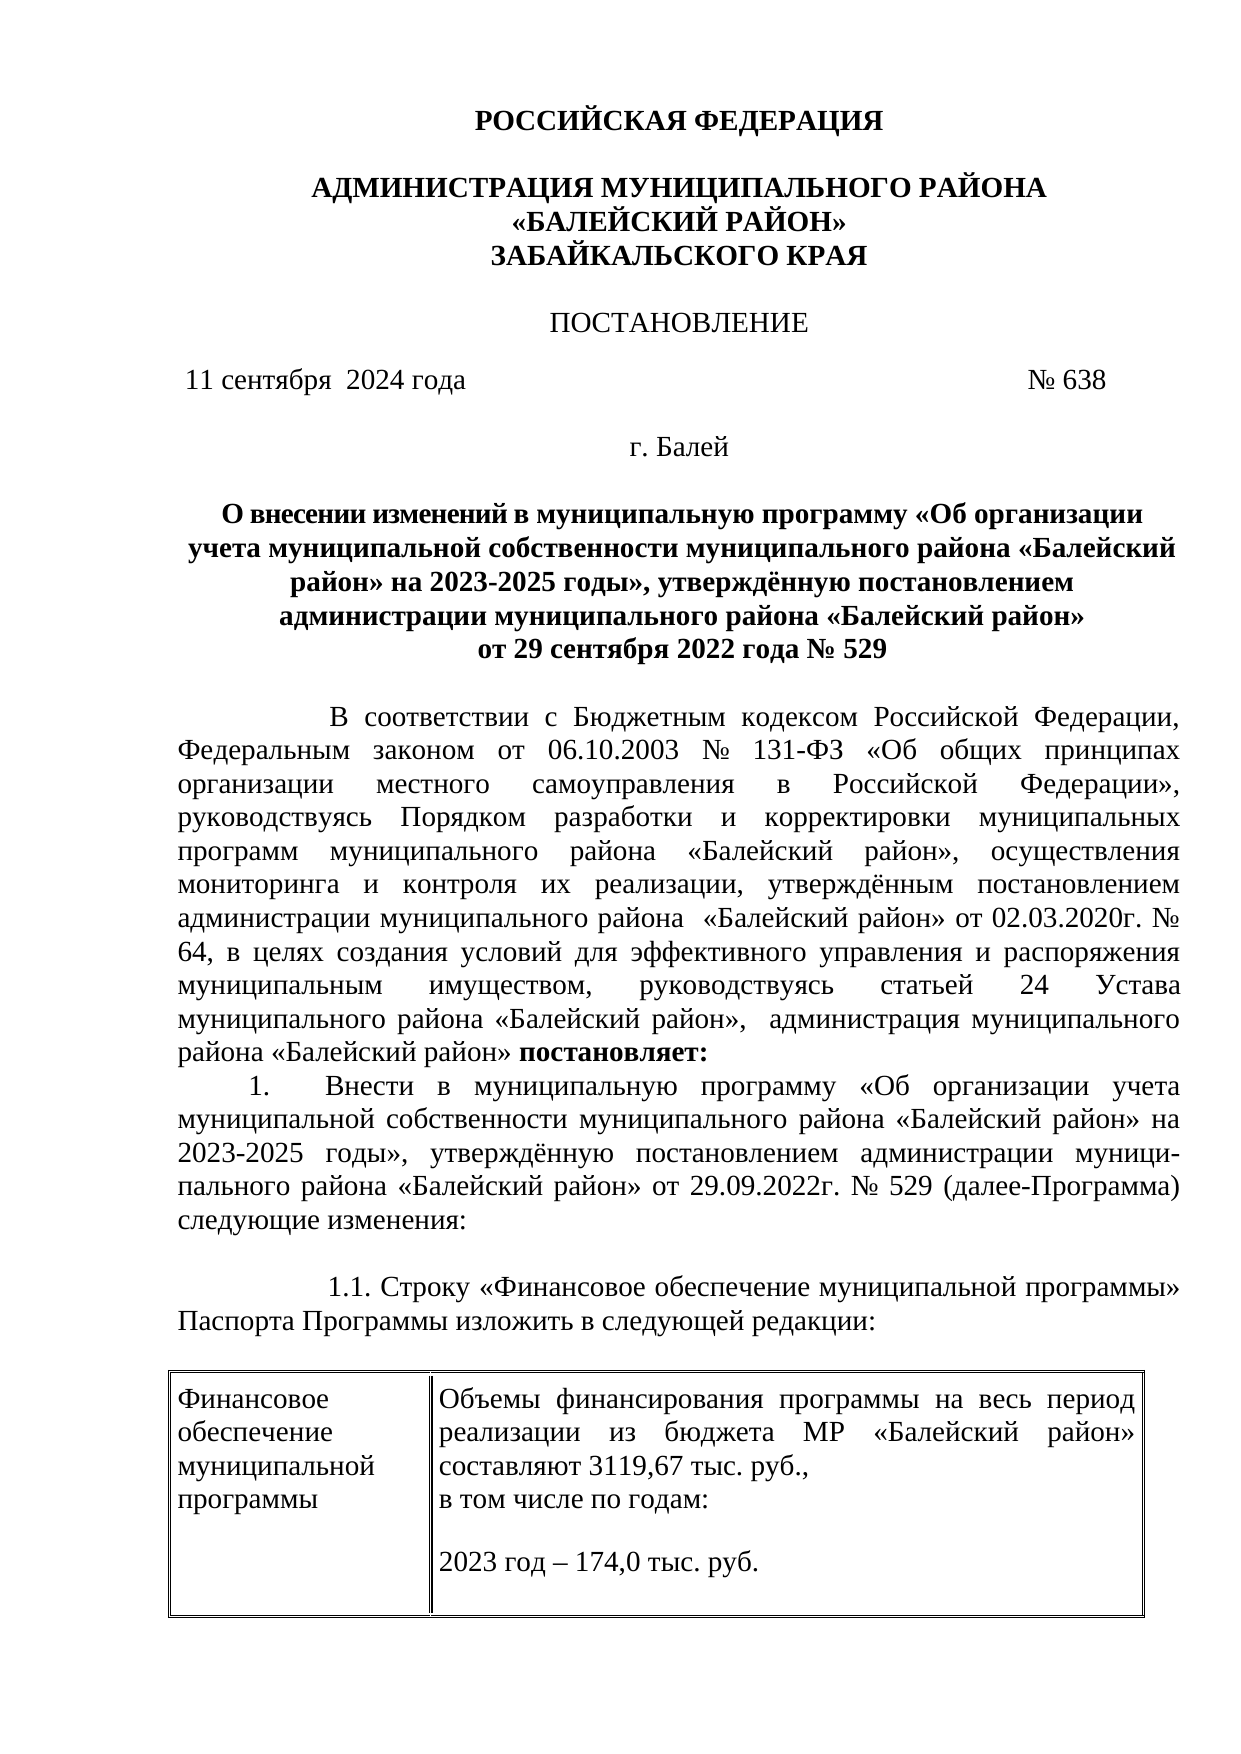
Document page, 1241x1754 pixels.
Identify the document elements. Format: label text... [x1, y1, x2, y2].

text 11 сентября 2024 года № 638 [177, 362, 1181, 396]
text В соответствии с Бюджетным кодексом Российской Федерации, Федеральным законом от 06.10.2003 № 131-ФЗ «Об общих принципах организации местного самоуправления в Российской Федерации», руководствуясь Порядком разработки и корректировки муниципальных программ муниципального района «Балейский район», осуществления мониторинга и контроля их реализации, утверждённым постановлением администрации муниципального района «Балейский район» от 02.03.2020г. № 64, в целях создания условий для эффективного управления и распоряжения муниципальным имуществом, руководствуясь статьей 24 Устава муниципального района «Балейский район», администрация муниципального района «Балейский район» постановляет: [177, 699, 1181, 1068]
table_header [169, 1371, 431, 1615]
text ПОСТАНОВЛЕНИЕ [177, 305, 1181, 338]
list Внести в муниципальную программу «Об организации учета муниципальной собственности муниципального района «Балейский район» на 2023-2025 годы», утверждённую постановлением администрации муници-пального района «Балейский район» от 29.09.2022г. № 529 (далее-Программа) следующие изменения: [177, 1068, 1181, 1236]
text О внесении изменений в муниципальную программу «Об организации учета муниципальной собственности муниципального района «Балейский район» на 2023-2025 годы», утверждённую постановлением администрации муниципального района «Балейский район» от 29 сентября 2022 года № 529 [183, 497, 1181, 665]
text РОССИЙСКАЯ ФЕДЕРАЦИЯ [177, 103, 1181, 137]
text АДМИНИСТРАЦИЯ МУНИЦИПАЛЬНОГО РАЙОНА [177, 171, 1181, 204]
text 1.1. Строку «Финансовое обеспечение муниципальной программы» Паспорта Программы изложить в следующей редакции: [177, 1269, 1181, 1336]
text ЗАБАЙКАЛЬСКОГО КРАЯ [177, 238, 1181, 271]
text г. Балей [177, 429, 1181, 463]
text «БАЛЕЙСКИЙ РАЙОН» [177, 204, 1181, 238]
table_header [431, 1373, 1142, 1615]
